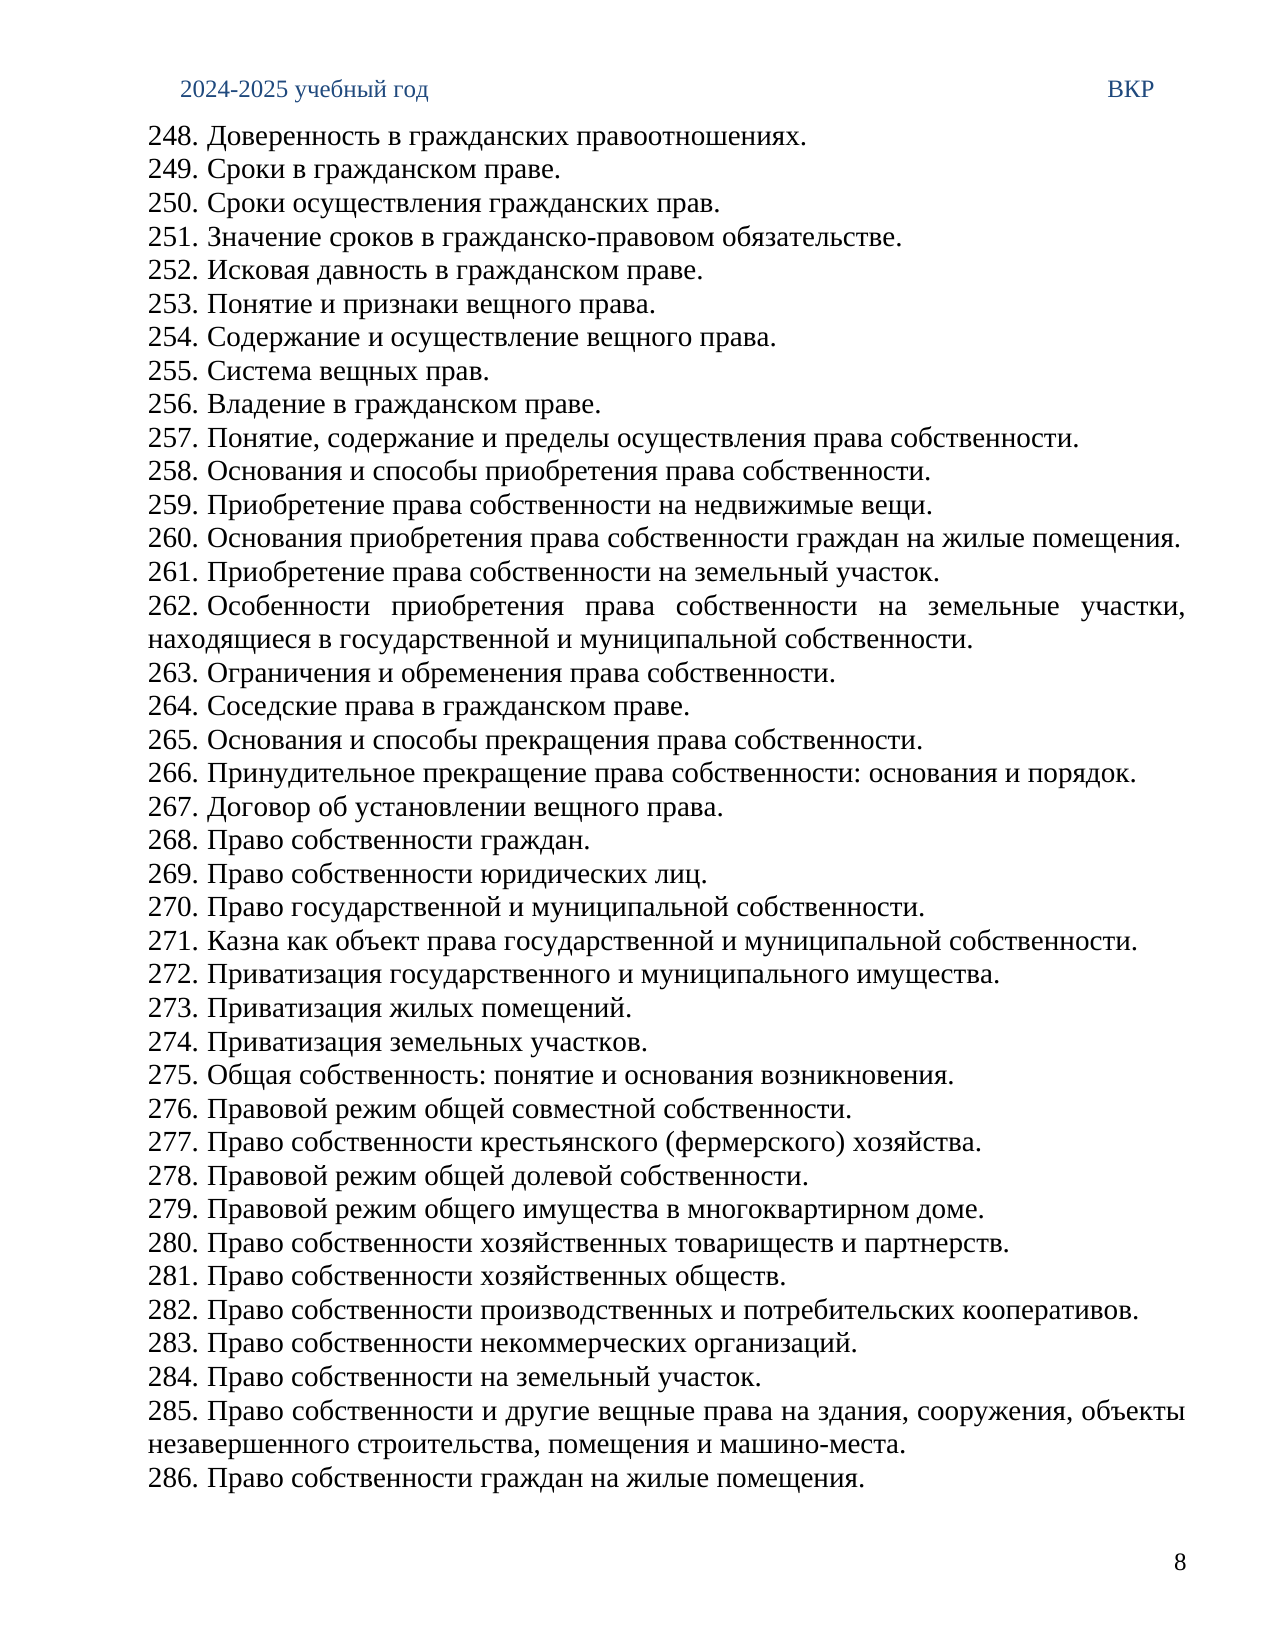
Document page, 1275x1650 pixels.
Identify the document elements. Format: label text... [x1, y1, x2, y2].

list Общая собственность: понятие и основания возникновения. [148, 1057, 1186, 1091]
list Правовой режим общего имущества в многоквартирном доме. [148, 1191, 1186, 1225]
list Договор об установлении вещного права. [148, 789, 1186, 822]
list Основания и способы приобретения права собственности. [148, 453, 1186, 487]
list Понятие и признаки вещного права. [148, 286, 1186, 319]
list Исковая давность в гражданском праве. [148, 252, 1186, 286]
list Принудительное прекращение права собственности: основания и порядок. [148, 755, 1186, 789]
list Приватизация жилых помещений. [148, 990, 1186, 1024]
list Приватизация земельных участков. [148, 1024, 1186, 1057]
list Казна как объект права государственной и муниципальной собственности. [148, 923, 1186, 957]
list Право собственности юридических лиц. [148, 856, 1186, 889]
list Содержание и осуществление вещного права. [148, 319, 1186, 353]
list Приобретение права собственности на земельный участок. [148, 554, 1186, 588]
list Право собственности на земельный участок. [148, 1359, 1186, 1393]
list Право собственности хозяйственных обществ. [148, 1258, 1186, 1292]
list Значение сроков в гражданско-правовом обязательстве. [148, 219, 1186, 252]
list Право собственности и другие вещные права на здания, сооружения, объекты незавершенного строительства, помещения и машино-места. [148, 1393, 1186, 1460]
list Правовой режим общей долевой собственности. [148, 1158, 1186, 1191]
list Приобретение права собственности на недвижимые вещи. [148, 487, 1186, 521]
list Право собственности производственных и потребительских кооперативов. [148, 1292, 1186, 1326]
list Право государственной и муниципальной собственности. [148, 889, 1186, 923]
list Ограничения и обременения права собственности. [148, 655, 1186, 688]
list Система вещных прав. [148, 353, 1186, 386]
list Сроки в гражданском праве. [148, 152, 1186, 185]
list Владение в гражданском праве. [148, 386, 1186, 420]
list Особенности приобретения права собственности на земельные участки, находящиеся в государственной и муниципальной собственности. [148, 588, 1186, 655]
list Право собственности крестьянского (фермерского) хозяйства. [148, 1124, 1186, 1158]
list Основания приобретения права собственности граждан на жилые помещения. [148, 521, 1186, 554]
list Основания и способы прекращения права собственности. [148, 722, 1186, 755]
list Право собственности граждан на жилые помещения. [148, 1460, 1186, 1493]
list Доверенность в гражданских правоотношениях. [148, 118, 1186, 152]
list Право собственности хозяйственных товариществ и партнерств. [148, 1225, 1186, 1258]
list Правовой режим общей совместной собственности. [148, 1091, 1186, 1124]
list Соседские права в гражданском праве. [148, 688, 1186, 722]
list Сроки осуществления гражданских прав. [148, 185, 1186, 219]
list Право собственности граждан. [148, 822, 1186, 856]
list Понятие, содержание и пределы осуществления права собственности. [148, 420, 1186, 453]
list Приватизация государственного и муниципального имущества. [148, 957, 1186, 990]
list Право собственности некоммерческих организаций. [148, 1326, 1186, 1359]
